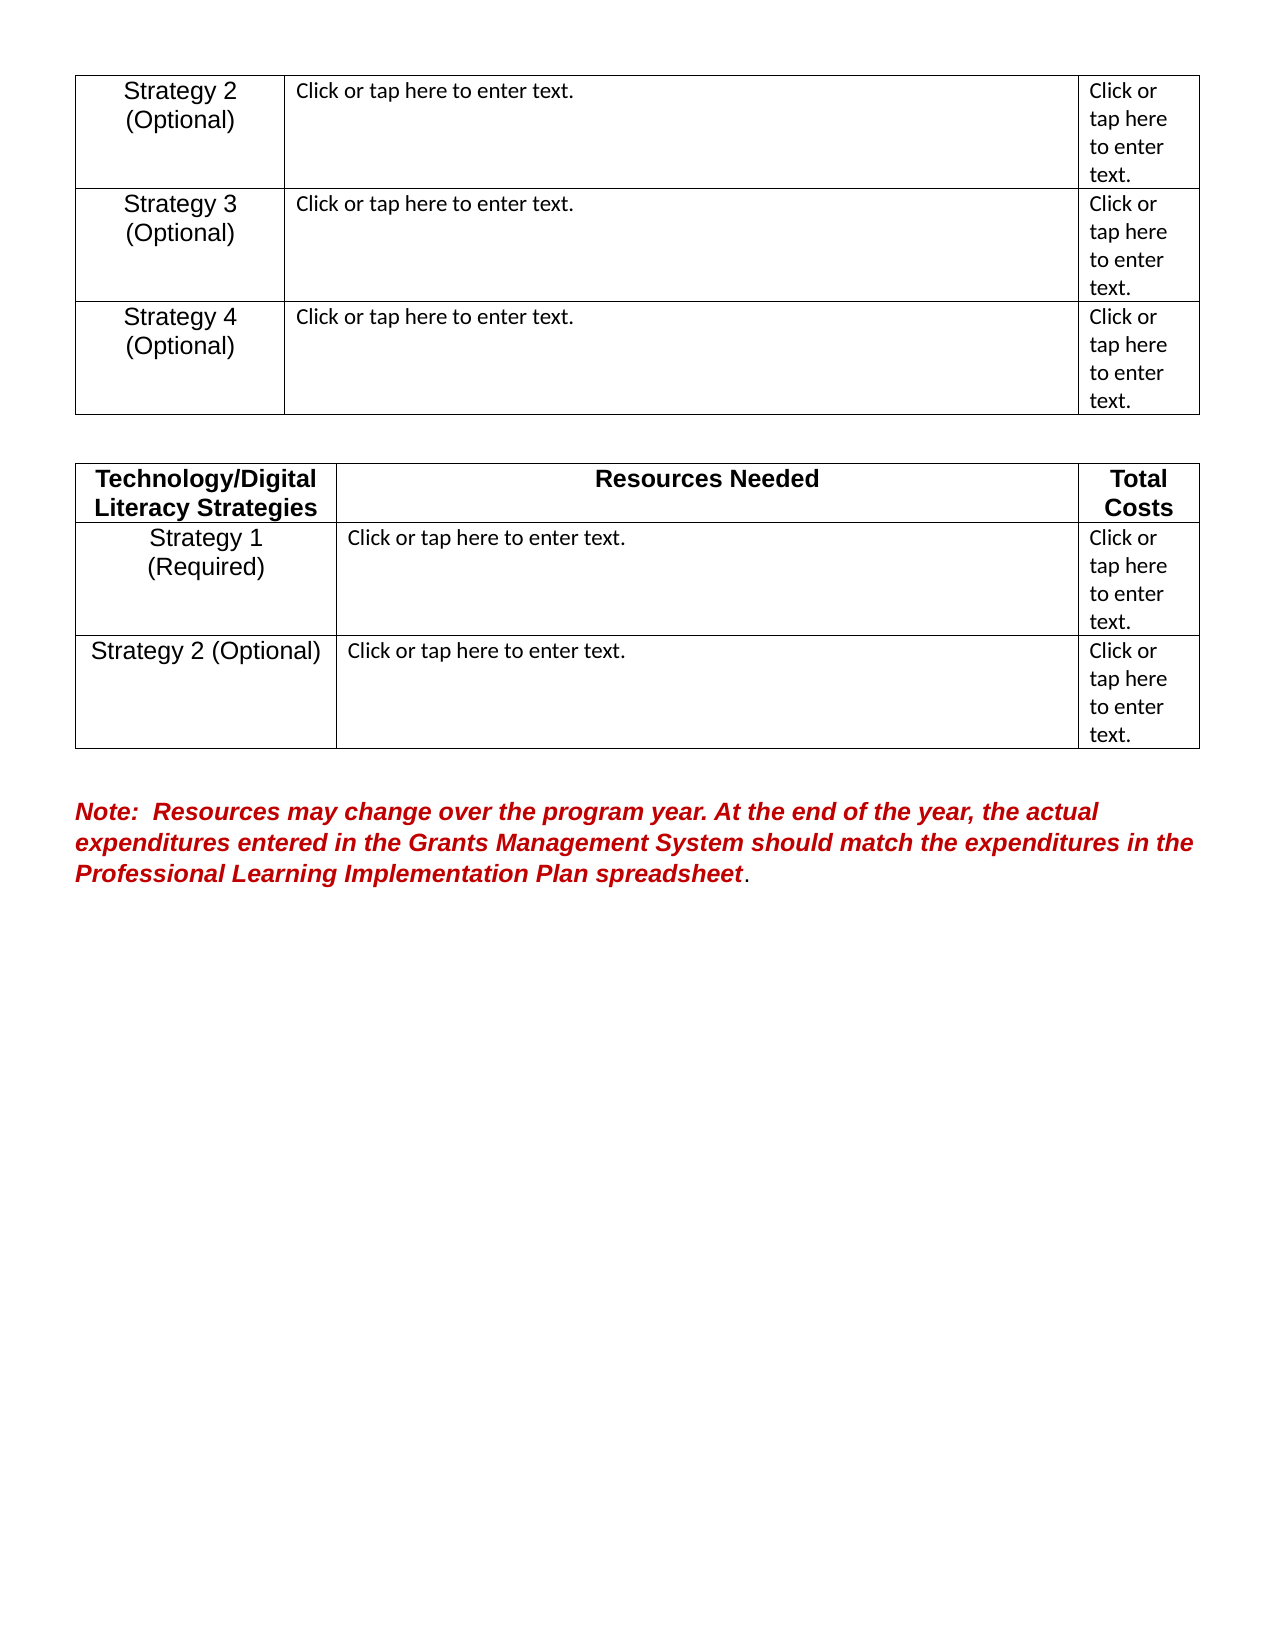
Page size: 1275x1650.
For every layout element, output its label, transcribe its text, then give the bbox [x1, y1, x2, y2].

table_cell Strategy 3 (Optional) [76, 189, 284, 301]
table_header Technology/Digital Literacy Strategies [76, 464, 336, 522]
table_header Resources Needed [337, 464, 1078, 522]
table_header Total Costs [1079, 464, 1199, 522]
table_cell Strategy 2 (Optional) [76, 76, 284, 188]
text Note: Resources may change over the program year. At the end of the year, the actual expenditures entered in the Grants Management System should match the expenditures in the Professional Learning Implementation Plan spreadsheet. [75, 797, 1200, 887]
table_cell Strategy 2 (Optional) [76, 636, 336, 748]
table_cell Strategy 1 (Required) [76, 523, 336, 635]
table_cell Strategy 4 (Optional) [76, 302, 284, 414]
